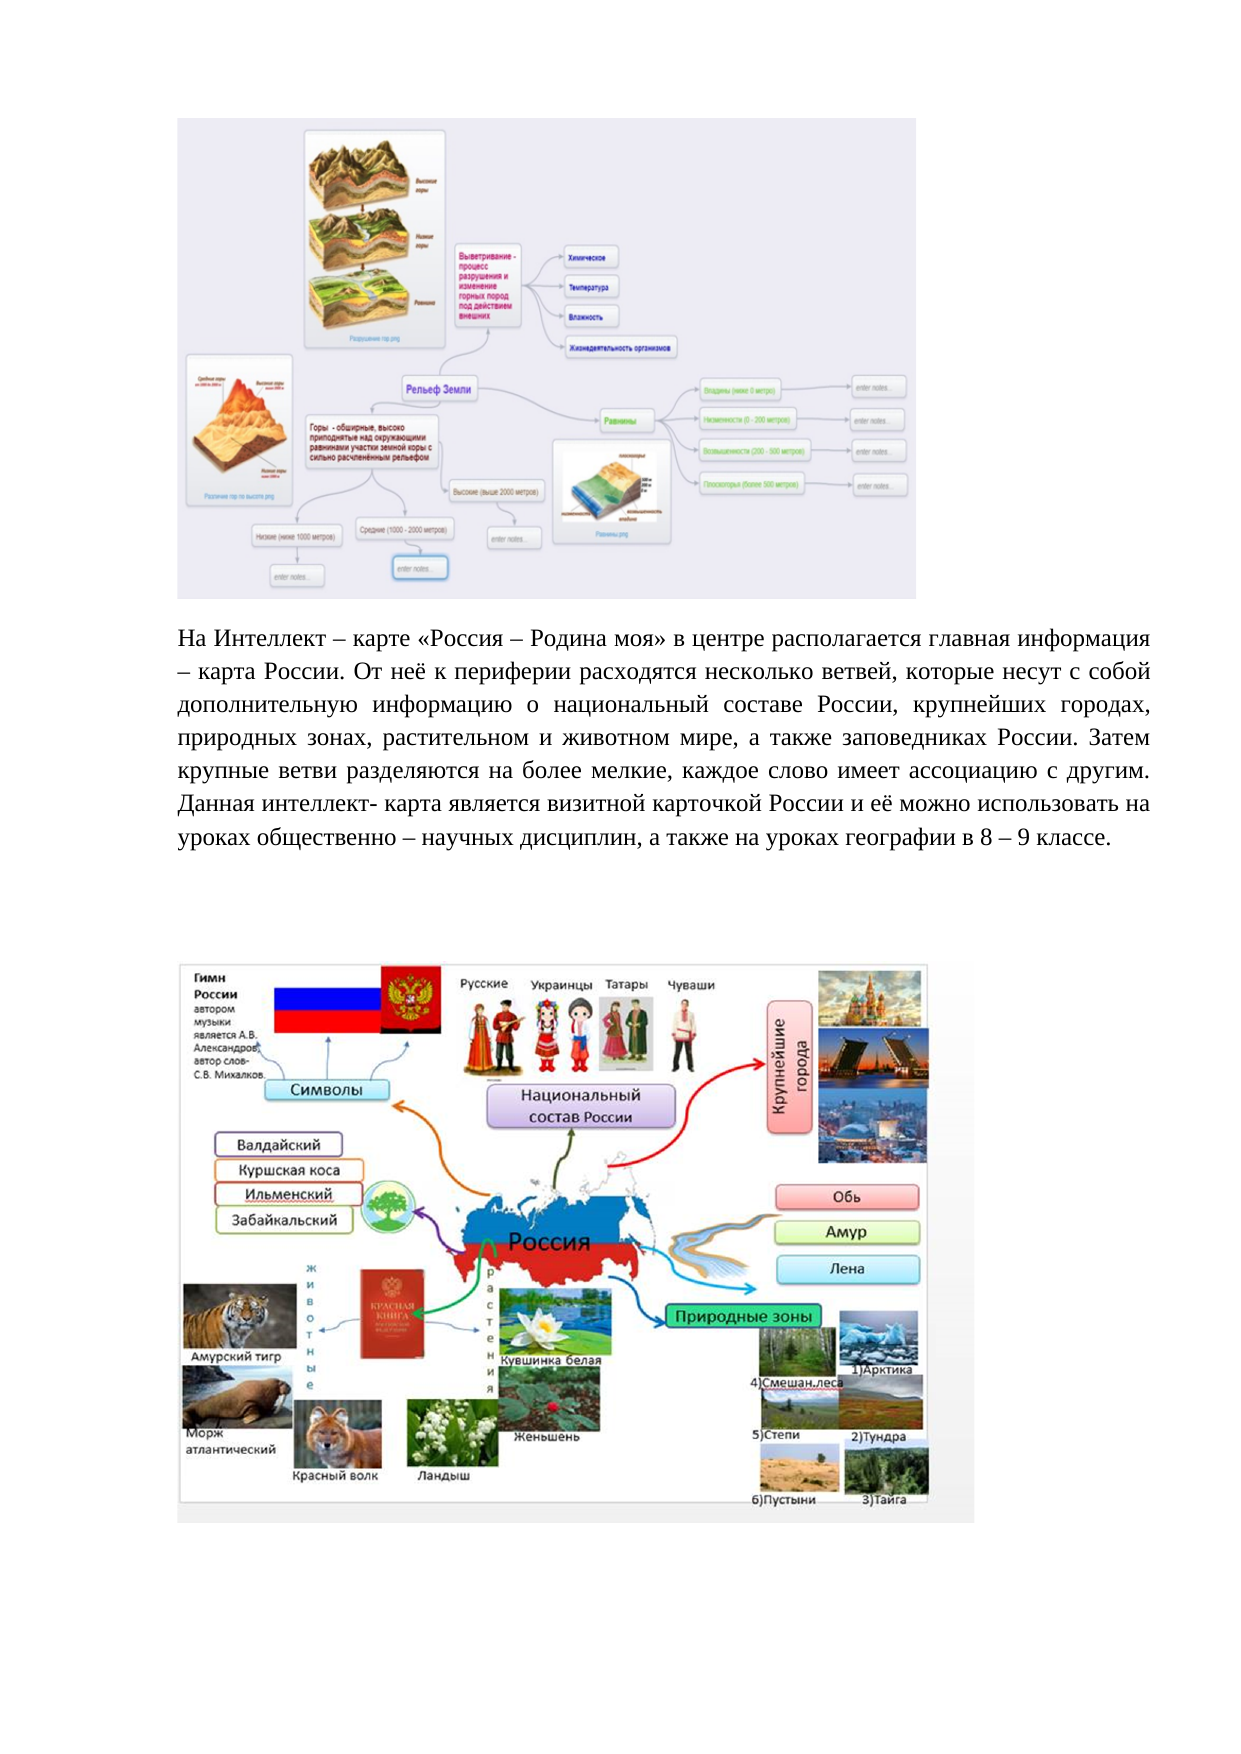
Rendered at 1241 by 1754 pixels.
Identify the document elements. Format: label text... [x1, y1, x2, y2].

text На Интеллект – карте «Россия – Родина моя» в центре располагается главная информация – карта России. От неё к периферии расходятся несколько ветвей, которые несут с собой дополнительную информацию о национальный составе России, крупнейших городах, природных зонах, растительном и животном мире, а также заповедниках России. Затем крупные ветви разделяются на более мелкие, каждое слово имеет ассоциацию с другим. Данная интеллект- карта является визитной карточкой России и её можно использовать на уроках общественно – научных дисциплин, а также на уроках географии в 8 – 9 классе. [177, 623, 1152, 850]
picture [177, 961, 975, 1523]
picture [177, 118, 917, 599]
